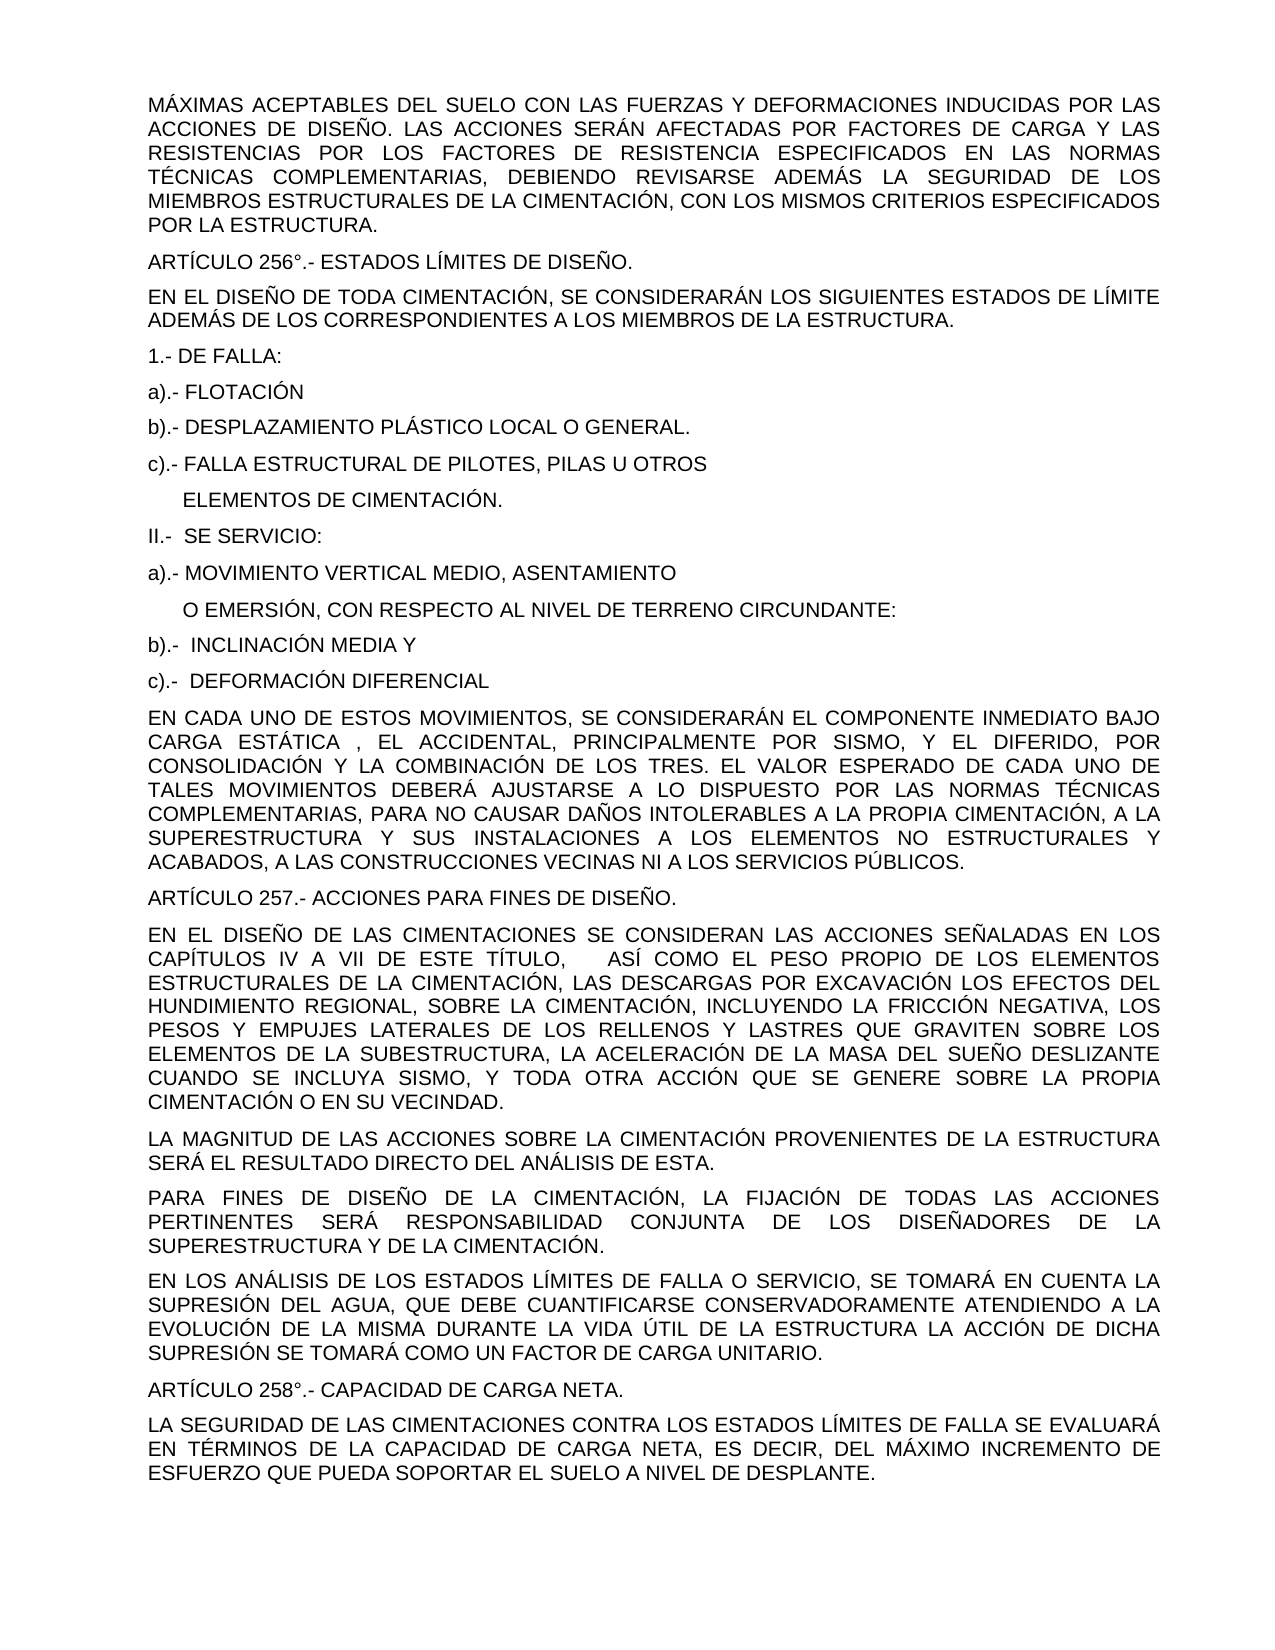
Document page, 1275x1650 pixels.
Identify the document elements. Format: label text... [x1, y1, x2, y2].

text ARTÍCULO 258°.- CAPACIDAD DE CARGA NETA. [148, 1377, 627, 1401]
text ARTÍCULO 257.- ACCIONES PARA FINES DE DISEÑO. [148, 886, 680, 910]
text EN EL DISEÑO DE TODA CIMENTACIÓN, SE CONSIDERARÁN LOS SIGUIENTES ESTADOS DE LÍMITE ADEMÁS DE LOS CORRESPONDIENTES A LOS MIEMBROS DE LA ESTRUCTURA. [148, 286, 1160, 332]
text O EMERSIÓN, CON RESPECTO AL NIVEL DE TERRENO CIRCUNDANTE: [182, 597, 1169, 621]
text LA MAGNITUD DE LAS ACCIONES SOBRE LA CIMENTACIÓN PROVENIENTES DE LA ESTRUCTURA SERÁ EL RESULTADO DIRECTO DEL ANÁLISIS DE ESTA. [148, 1127, 1161, 1174]
text b).- DESPLAZAMIENTO PLÁSTICO LOCAL O GENERAL. c).- FALLA ESTRUCTURAL DE PILOTES, PILAS U OTROS [148, 415, 711, 476]
text b).- INCLINACIÓN MEDIA Y [148, 633, 419, 657]
text PARA FINES DE DISEÑO DE LA CIMENTACIÓN, LA FIJACIÓN DE TODAS LAS ACCIONES PERTINENTES SERÁ RESPONSABILIDAD CONJUNTA DE LOS DISEÑADORES DE LA SUPERESTRUCTURA Y DE LA CIMENTACIÓN. [148, 1186, 1160, 1258]
text c).- DEFORMACIÓN DIFERENCIAL [148, 669, 492, 693]
text EN CADA UNO DE ESTOS MOVIMIENTOS, SE CONSIDERARÁN EL COMPONENTE INMEDIATO BAJO CARGA ESTÁTICA , EL ACCIDENTAL, PRINCIPALMENTE POR SISMO, Y EL DIFERIDO, POR CONSOLIDACIÓN Y LA COMBINACIÓN DE LOS TRES. EL VALOR ESPERADO DE CADA UNO DE TALES MOVIMIENTOS DEBERÁ AJUSTARSE A LO DISPUESTO POR LAS NORMAS TÉCNICAS COMPLEMENTARIAS, PARA NO CAUSAR DAÑOS INTOLERABLES A LA PROPIA CIMENTACIÓN, A LA SUPERESTRUCTURA Y SUS INSTALACIONES A LOS ELEMENTOS NO ESTRUCTURALES Y ACABADOS, A LAS CONSTRUCCIONES VECINAS NI A LOS SERVICIOS PÚBLICOS. [148, 706, 1161, 873]
text a).- FLOTACIÓN [148, 380, 307, 404]
text LA SEGURIDAD DE LAS CIMENTACIONES CONTRA LOS ESTADOS LÍMITES DE FALLA SE EVALUARÁ EN TÉRMINOS DE LA CAPACIDAD DE CARGA NETA, ES DECIR, DEL MÁXIMO INCREMENTO DE ESFUERZO QUE PUEDA SOPORTAR EL SUELO A NIVEL DE DESPLANTE. [148, 1413, 1161, 1484]
text ELEMENTOS DE CIMENTACIÓN. II.- SE SERVICIO: [148, 488, 507, 548]
text 1.- DE FALLA: [148, 343, 285, 367]
text EN EL DISEÑO DE LAS CIMENTACIONES SE CONSIDERAN LAS ACCIONES SEÑALADAS EN LOS CAPÍTULOS IV A VII DE ESTE TÍTULO, ASÍ COMO EL PESO PROPIO DE LOS ELEMENTOS ESTRUCTURALES DE LA CIMENTACIÓN, LAS DESCARGAS POR EXCAVACIÓN LOS EFECTOS DEL HUNDIMIENTO REGIONAL, SOBRE LA CIMENTACIÓN, INCLUYENDO LA FRICCIÓN NEGATIVA, LOS PESOS Y EMPUJES LATERALES DE LOS RELLENOS Y LASTRES QUE GRAVITEN SOBRE LOS ELEMENTOS DE LA SUBESTRUCTURA, LA ACELERACIÓN DE LA MASA DEL SUEÑO DESLIZANTE CUANDO SE INCLUYA SISMO, Y TODA OTRA ACCIÓN QUE SE GENERE SOBRE LA PROPIA CIMENTACIÓN O EN SU VECINDAD. [148, 922, 1161, 1114]
text a).- MOVIMIENTO VERTICAL MEDIO, ASENTAMIENTO [148, 561, 680, 585]
text ARTÍCULO 256°.- ESTADOS LÍMITES DE DISEÑO. [148, 249, 636, 273]
text MÁXIMAS ACEPTABLES DEL SUELO CON LAS FUERZAS Y DEFORMACIONES INDUCIDAS POR LAS ACCIONES DE DISEÑO. LAS ACCIONES SERÁN AFECTADAS POR FACTORES DE CARGA Y LAS RESISTENCIAS POR LOS FACTORES DE RESISTENCIA ESPECIFICADOS EN LAS NORMAS TÉCNICAS COMPLEMENTARIAS, DEBIENDO REVISARSE ADEMÁS LA SEGURIDAD DE LOS MIEMBROS ESTRUCTURALES DE LA CIMENTACIÓN, CON LOS MISMOS CRITERIOS ESPECIFICADOS POR LA ESTRUCTURA. [148, 93, 1161, 237]
text EN LOS ANÁLISIS DE LOS ESTADOS LÍMITES DE FALLA O SERVICIO, SE TOMARÁ EN CUENTA LA SUPRESIÓN DEL AGUA, QUE DEBE CUANTIFICARSE CONSERVADORAMENTE ATENDIENDO A LA EVOLUCIÓN DE LA MISMA DURANTE LA VIDA ÚTIL DE LA ESTRUCTURA LA ACCIÓN DE DICHA SUPRESIÓN SE TOMARÁ COMO UN FACTOR DE CARGA UNITARIO. [148, 1269, 1161, 1365]
